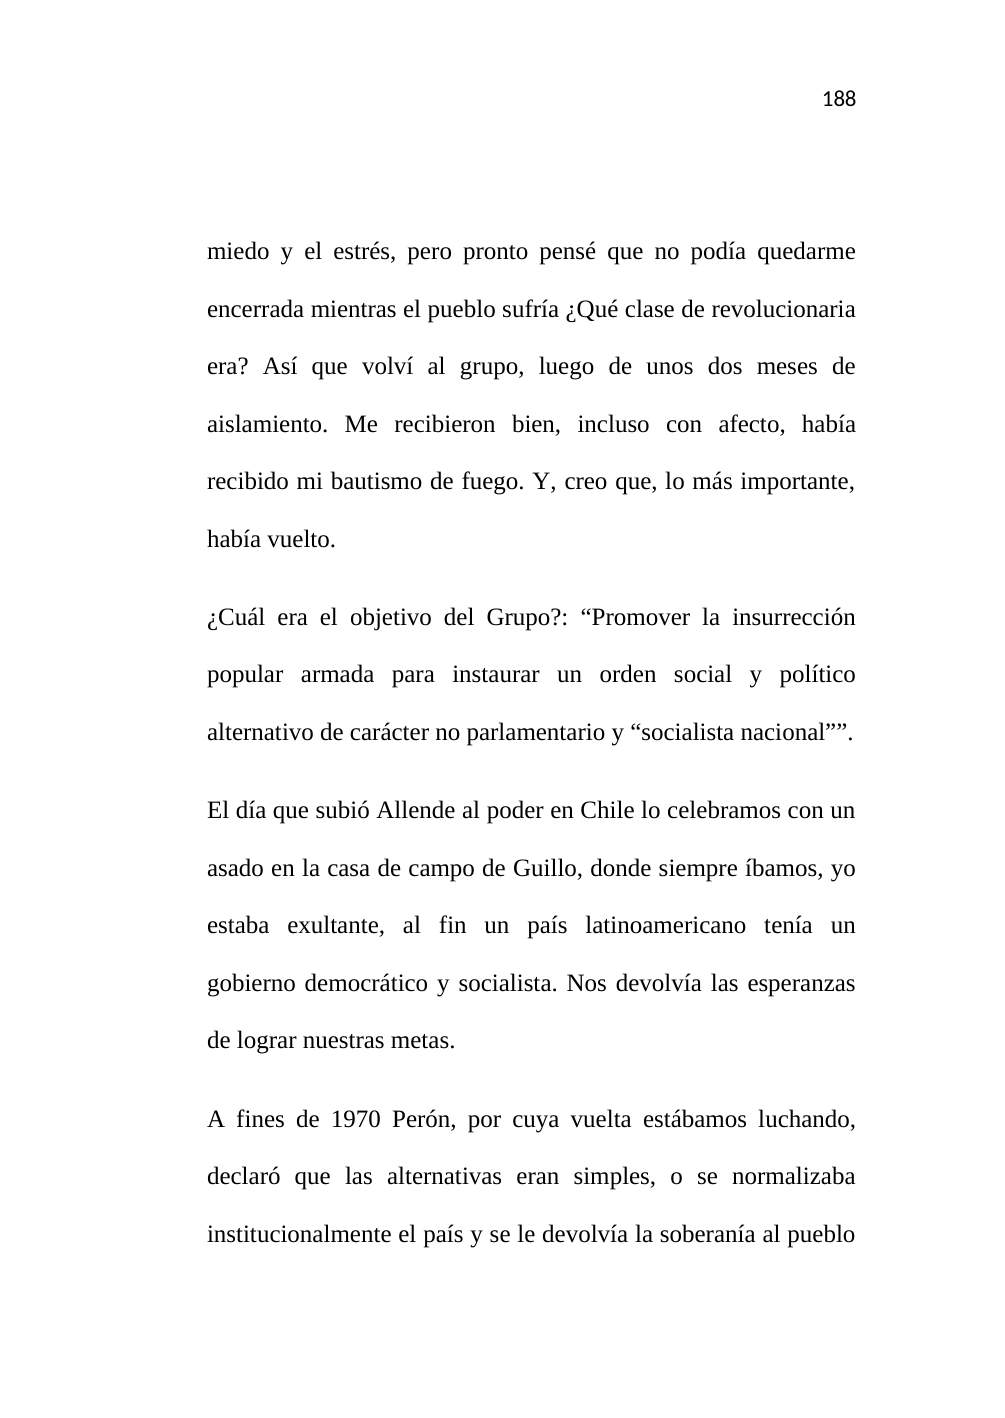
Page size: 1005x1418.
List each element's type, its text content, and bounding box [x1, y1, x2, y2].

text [207, 1104, 856, 1247]
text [207, 236, 856, 552]
text El día que subió Allende al poder en Chile lo celebramos con un asado en la casa de campo de Guillo, donde siempre íbamos, yo estaba exultante, al fin un país latinoamericano tenía un gobierno democrático y socialista. Nos devolvía las esperanzas de lograr nuestras metas. [207, 795, 856, 1054]
text ¿Cuál era el objetivo del Grupo?: “Promover la insurrección popular armada para instaurar un orden social y político alternativo de carácter no parlamentario y “socialista nacional””. [207, 602, 856, 746]
